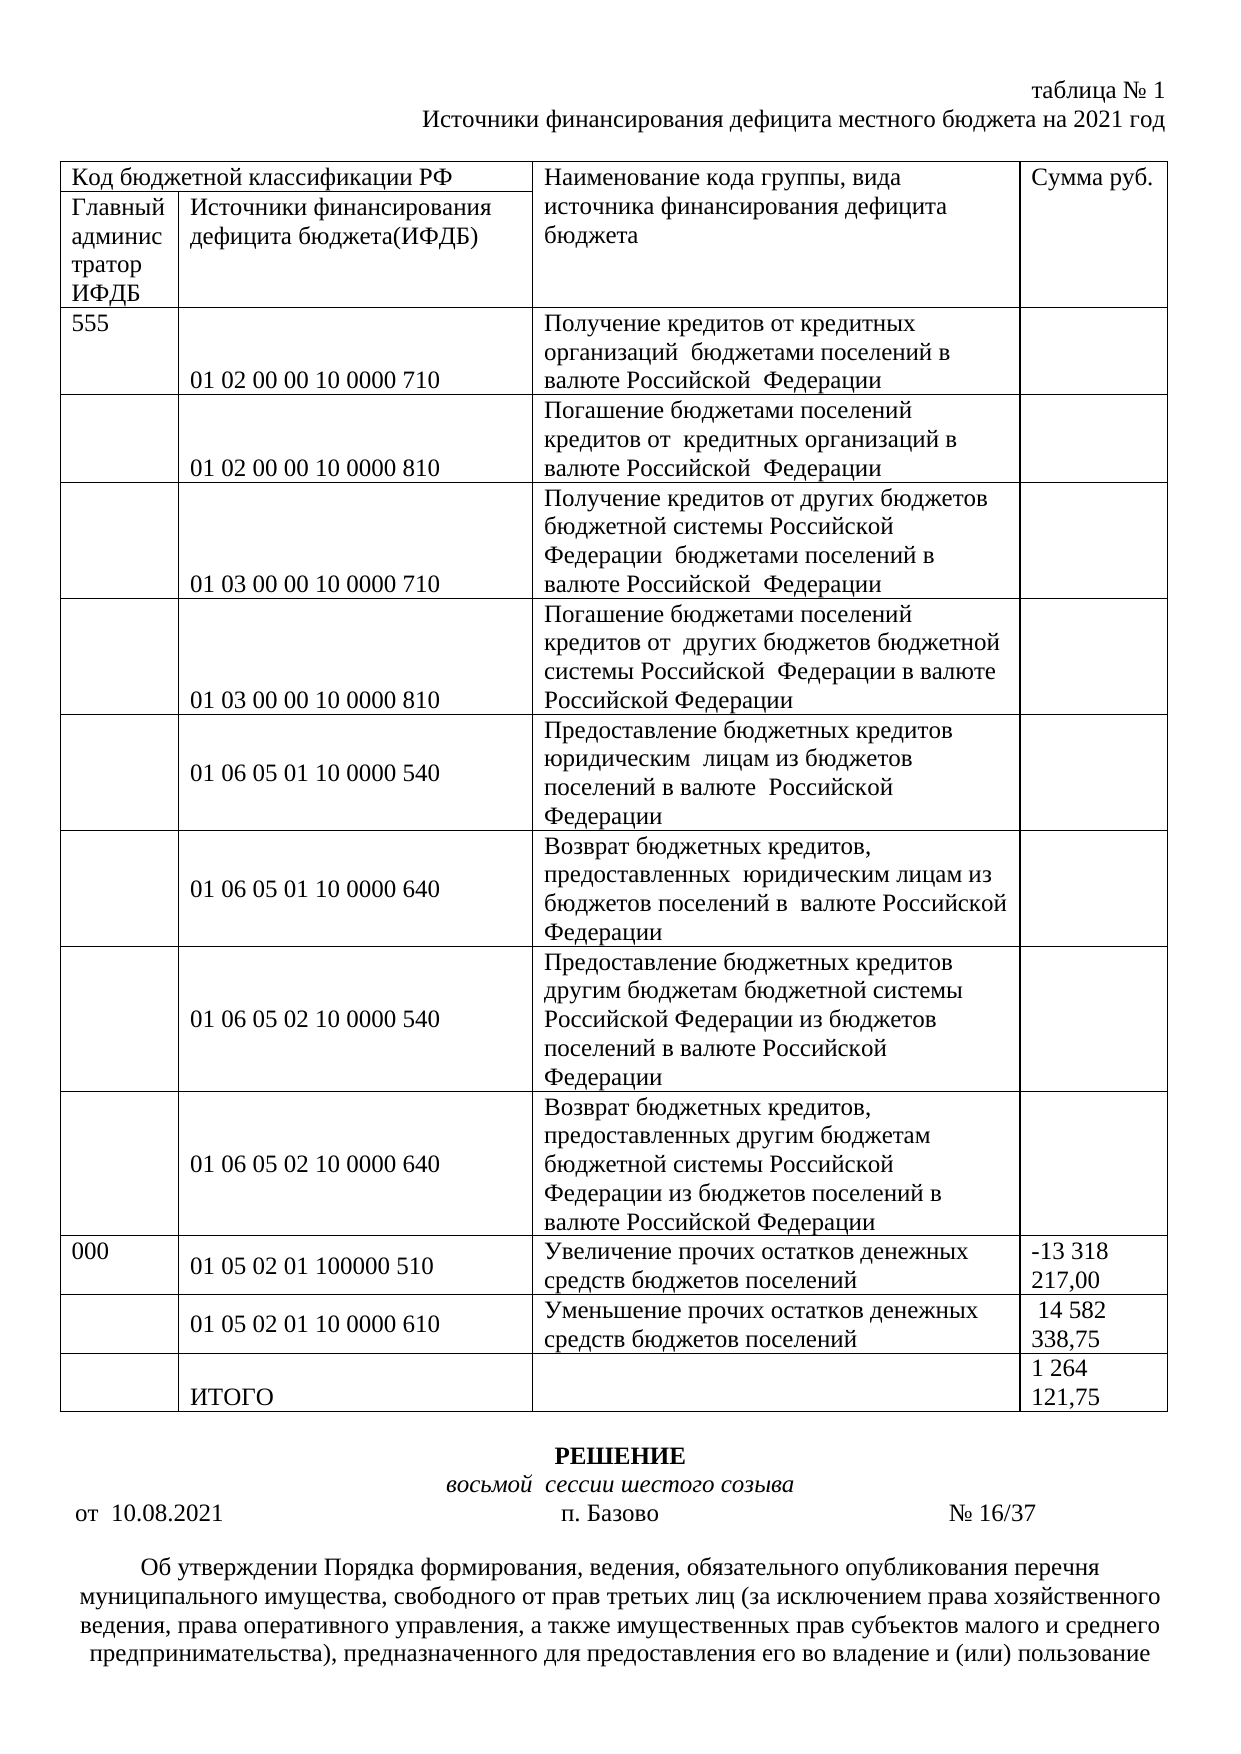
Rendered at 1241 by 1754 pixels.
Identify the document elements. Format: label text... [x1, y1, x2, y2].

table_cell Возврат бюджетных кредитов, предоставленных юридическим лицам из бюджетов поселений в валюте Российской Федерации [533, 831, 1019, 946]
table_cell Получение кредитов от других бюджетов бюджетной системы Российской Федерации бюджетами поселений в валюте Российской Федерации [533, 483, 1019, 598]
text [75, 1552, 1165, 1667]
table_cell [61, 395, 178, 482]
table_cell [61, 599, 178, 714]
table_cell 01 05 02 01 100000 510 [179, 1236, 532, 1294]
table_header Сумма руб. [1021, 162, 1167, 307]
table_cell 555 [61, 308, 178, 394]
table_cell -13 318 217,00 [1021, 1236, 1167, 1294]
table_cell [61, 831, 178, 946]
table_cell [61, 1354, 178, 1411]
table_cell [1021, 1092, 1167, 1235]
table_cell Уменьшение прочих остатков денежных средств бюджетов поселений [533, 1295, 1019, 1352]
table_cell [1021, 308, 1167, 394]
table_cell 01 03 00 00 10 0000 710 [179, 483, 532, 598]
table_cell Предоставление бюджетных кредитов другим бюджетам бюджетной системы Российской Федерации из бюджетов поселений в валюте Российской Федерации [533, 947, 1019, 1091]
table_cell [61, 483, 178, 598]
table_cell 01 06 05 02 10 0000 640 [179, 1092, 532, 1235]
table_cell ИТОГО [179, 1354, 532, 1411]
table_cell [61, 1295, 178, 1352]
table_cell Предоставление бюджетных кредитов юридическим лицам из бюджетов поселений в валюте Российской Федерации [533, 715, 1019, 830]
table_cell [1021, 715, 1167, 830]
table_cell 14 582 338,75 [1021, 1295, 1167, 1352]
table_header Наименование кода группы, вида источника финансирования дефицита бюджета [533, 162, 1019, 307]
table_cell 01 03 00 00 10 0000 810 [179, 599, 532, 714]
table_cell Погашение бюджетами поселений кредитов от кредитных организаций в валюте Российской Федерации [533, 395, 1019, 482]
table_cell [1021, 483, 1167, 598]
table_cell 01 02 00 00 10 0000 810 [179, 395, 532, 482]
table_header Код бюджетной классификации РФ [61, 162, 532, 191]
table_cell [1021, 947, 1167, 1091]
table_cell 01 06 05 01 10 0000 540 [179, 715, 532, 830]
table_cell [1021, 599, 1167, 714]
table_cell Получение кредитов от кредитных организаций бюджетами поселений в валюте Российской Федерации [533, 308, 1019, 394]
table_cell [1021, 395, 1167, 482]
table_cell Возврат бюджетных кредитов, предоставленных другим бюджетам бюджетной системы Российской Федерации из бюджетов поселений в валюте Российской Федерации [533, 1092, 1019, 1235]
table_cell 000 [61, 1236, 178, 1294]
table_cell Главный администратор ИФДБ [61, 192, 178, 307]
table_cell Увеличение прочих остатков денежных средств бюджетов поселений [533, 1236, 1019, 1294]
text Источники финансирования дефицита местного бюджета на 2021 год [75, 104, 1165, 132]
table_cell [533, 1354, 1019, 1411]
table_cell [1021, 831, 1167, 946]
text таблица № 1 [75, 75, 1165, 104]
table_cell 01 06 05 01 10 0000 640 [179, 831, 532, 946]
table_cell Источники финансирования дефицита бюджета(ИФДБ) [179, 192, 532, 307]
table_cell 01 05 02 01 10 0000 610 [179, 1295, 532, 1352]
table_cell 01 06 05 02 10 0000 540 [179, 947, 532, 1091]
table_cell [61, 947, 178, 1091]
text восьмой сессии шестого созыва [75, 1469, 1165, 1498]
text от 10.08.2021 п. Базово № 16/37 [75, 1498, 1165, 1527]
table_cell 01 02 00 00 10 0000 710 [179, 308, 532, 394]
table_cell Погашение бюджетами поселений кредитов от других бюджетов бюджетной системы Российской Федерации в валюте Российской Федерации [533, 599, 1019, 714]
table_cell 1 264 121,75 [1021, 1354, 1167, 1411]
table_cell [61, 715, 178, 830]
table_cell [61, 1092, 178, 1235]
text РЕШЕНИЕ [75, 1441, 1165, 1469]
